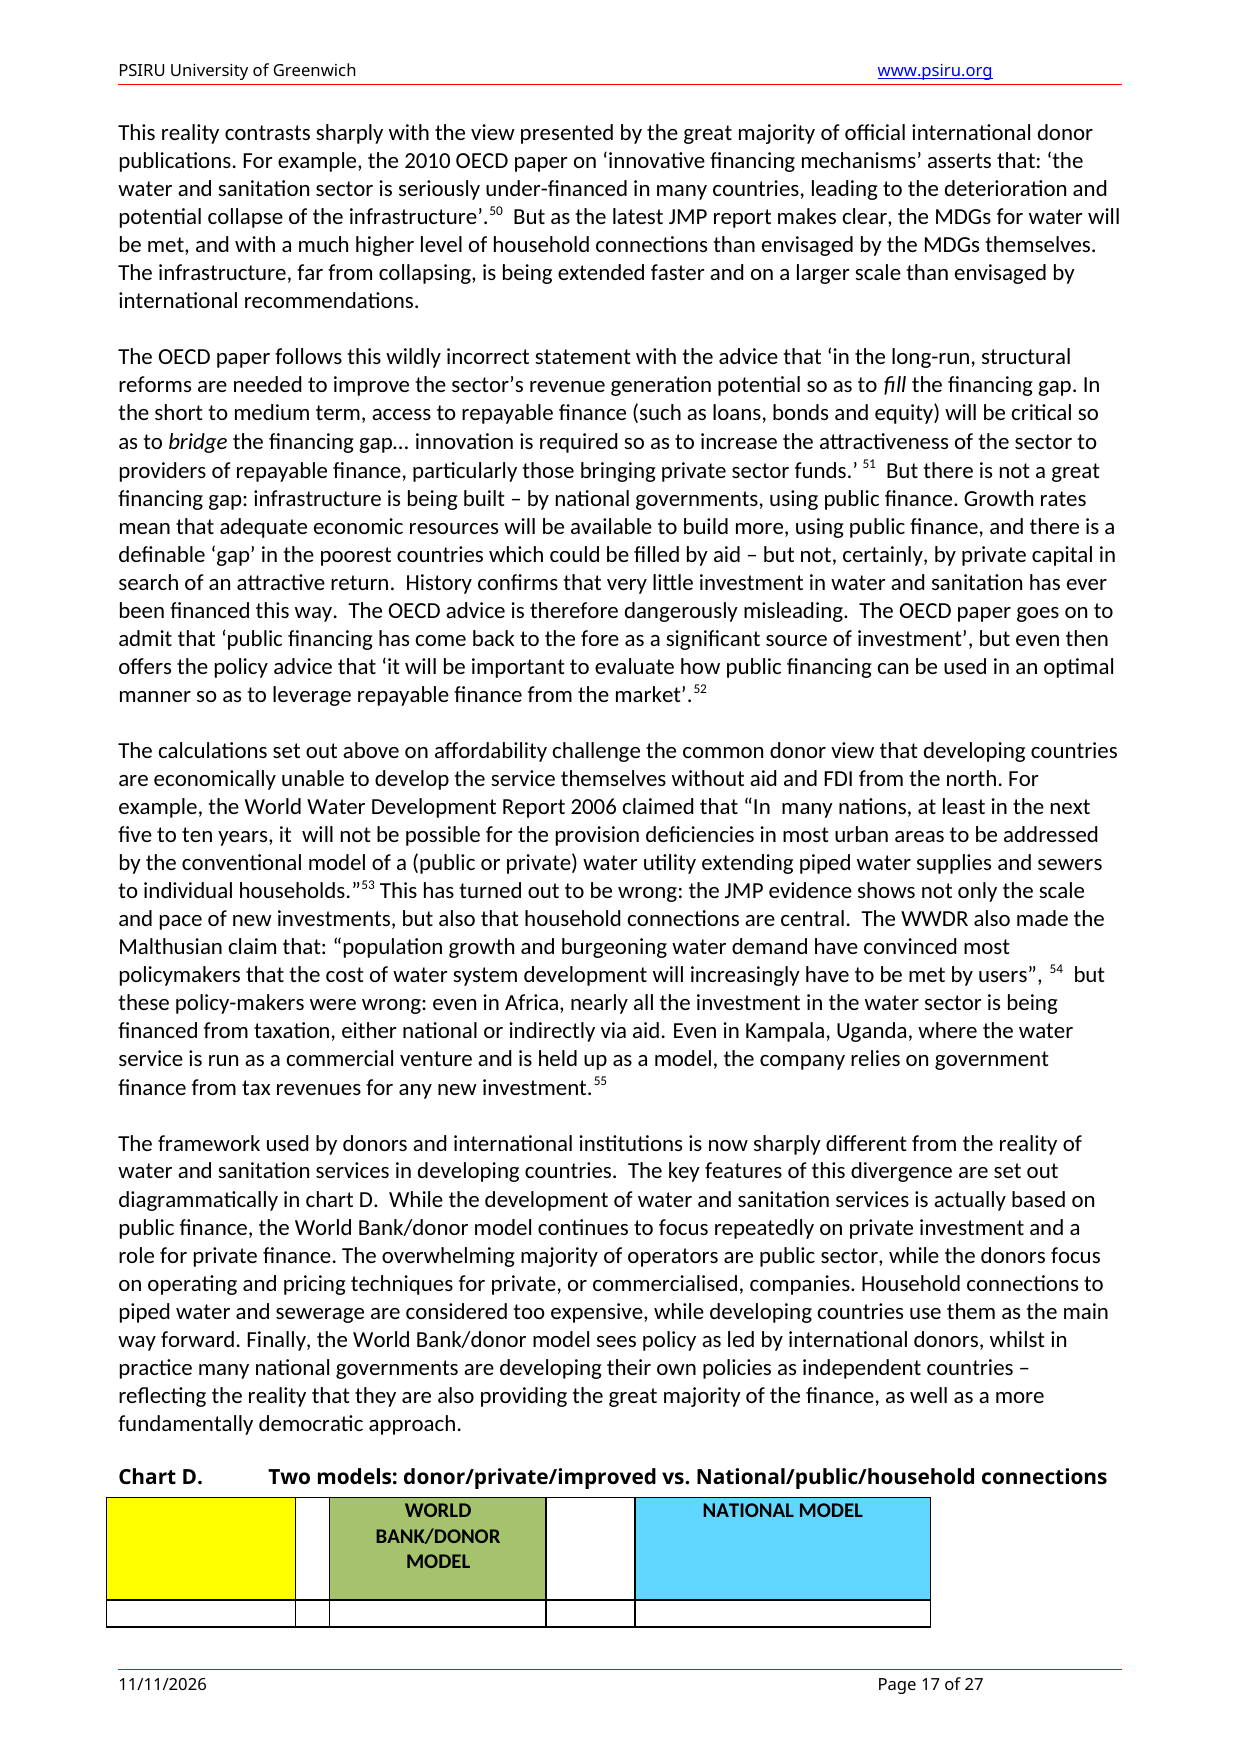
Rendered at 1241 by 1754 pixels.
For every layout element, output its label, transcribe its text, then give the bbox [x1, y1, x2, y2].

table_cell [636, 1601, 930, 1626]
table_header [107, 1498, 295, 1599]
table_header [547, 1498, 634, 1599]
table_cell [107, 1601, 295, 1626]
table_cell [296, 1601, 329, 1626]
table_cell [330, 1601, 545, 1626]
text The framework used by donors and international institutions is now sharply different from the reality of water and sanitation services in developing countries. The key features of this divergence are set out diagrammatically in chart D. While the development of water and sanitation services is actually based on public finance, the World Bank/donor model continues to focus repeatedly on private investment and a role for private finance. The overwhelming majority of operators are public sector, while the donors focus on operating and pricing techniques for private, or commercialised, companies. Household connections to piped water and sewerage are considered too expensive, while developing countries use them as the main way forward. Finally, the World Bank/donor model sees policy as led by international donors, whilst in practice many national governments are developing their own policies as independent countries – reflecting the reality that they are also providing the great majority of the finance, as well as a more fundamentally democratic approach. [118, 1129, 1122, 1437]
text The OECD paper follows this wildly incorrect statement with the advice that ‘in the long-run, structural reforms are needed to improve the sector’s revenue generation potential so as to fill the financing gap. In the short to medium term, access to repayable finance (such as loans, bonds and equity) will be critical so as to bridge the financing gap… innovation is required so as to increase the attractiveness of the sector to providers of repayable finance, particularly those bringing private sector funds.’ But there is not a great financing gap: infrastructure is being built – by national governments, using public finance. Growth rates mean that adequate economic resources will be available to build more, using public finance, and there is a definable ‘gap’ in the poorest countries which could be filled by aid – but not, certainly, by private capital in search of an attractive return. History confirms that very little investment in water and sanitation has ever been financed this way. The OECD advice is therefore dangerously misleading. The OECD paper goes on to admit that ‘public financing has come back to the fore as a significant source of investment’, but even then offers the policy advice that ‘it will be important to evaluate how public financing can be used in an optimal manner so as to leverage repayable finance from the market’. [118, 342, 1122, 708]
text The calculations set out above on affordability challenge the common donor view that developing countries are economically unable to develop the service themselves without aid and FDI from the north. For example, the World Water Development Report 2006 claimed that “In many nations, at least in the next five to ten years, it will not be possible for the provision deficiencies in most urban areas to be addressed by the conventional model of a (public or private) water utility extending piped water supplies and sewers to individual households.” This has turned out to be wrong: the JMP evidence shows not only the scale and pace of new investments, but also that household connections are central. The WWDR also made the Malthusian claim that: “population growth and burgeoning water demand have convinced most policymakers that the cost of water system development will increasingly have to be met by users”, but these policy-makers were wrong: even in Africa, nearly all the investment in the water sector is being financed from taxation, either national or indirectly via aid. Even in Kampala, Uganda, where the water service is run as a commercial venture and is held up as a model, the company relies on government finance from tax revenues for any new investment. [118, 736, 1122, 1101]
table_header [296, 1498, 329, 1599]
table_header NATIONAL MODEL [636, 1498, 930, 1599]
subtitle Two models: donor/private/improved vs. National/public/household connections [118, 1462, 1122, 1490]
text This reality contrasts sharply with the view presented by the great majority of official international donor publications. For example, the 2010 OECD paper on ‘innovative financing mechanisms’ asserts that: ‘the water and sanitation sector is seriously under-financed in many countries, leading to the deterioration and potential collapse of the infrastructure’. But as the latest JMP report makes clear, the MDGs for water will be met, and with a much higher level of household connections than envisaged by the MDGs themselves. The infrastructure, far from collapsing, is being extended faster and on a larger scale than envisaged by international recommendations. [118, 118, 1122, 314]
table_header WORLD BANK/DONOR MODEL [330, 1498, 545, 1599]
table_cell [547, 1601, 634, 1626]
